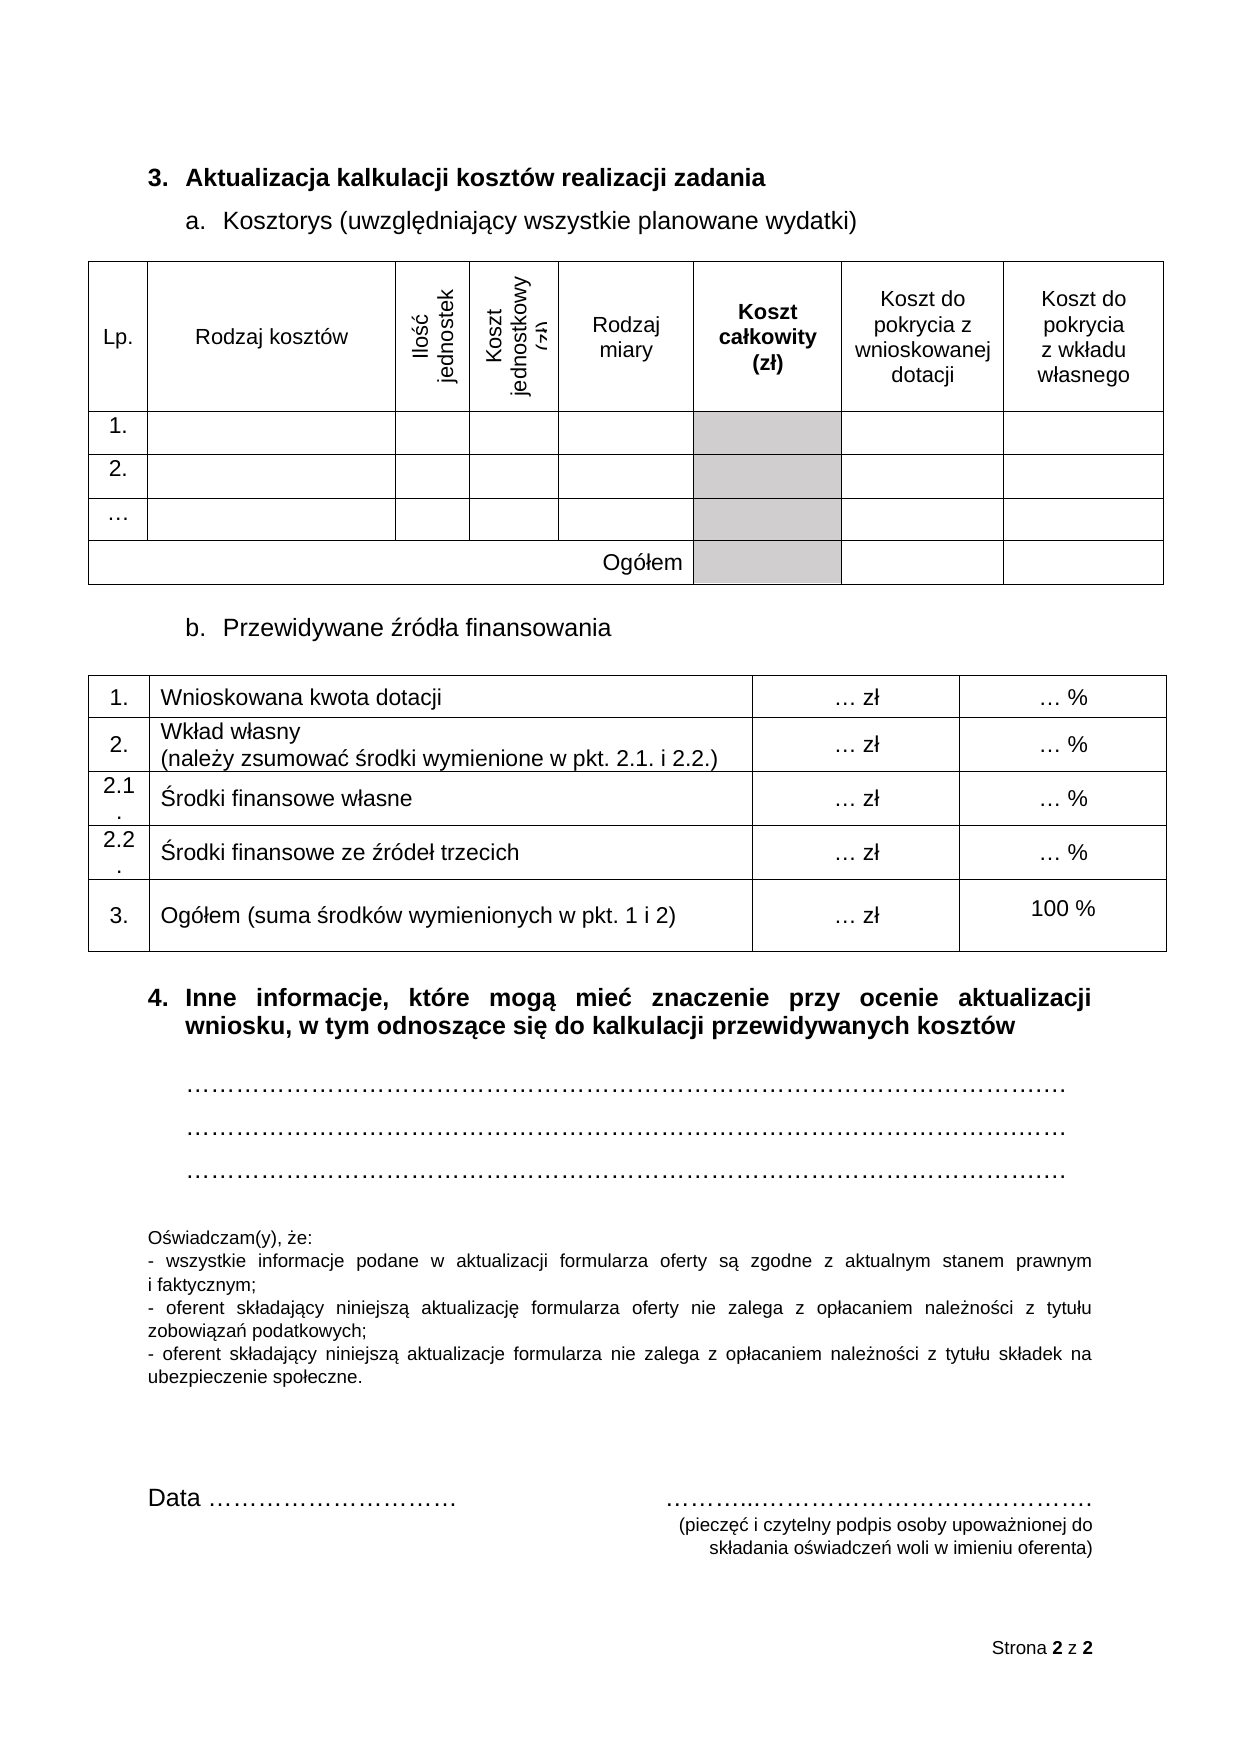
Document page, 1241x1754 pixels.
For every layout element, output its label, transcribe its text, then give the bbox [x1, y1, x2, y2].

list ………………………………………………………………………………………….… [185, 1069, 1093, 1098]
table_cell Ogółem [89, 541, 693, 583]
table_cell [148, 412, 395, 454]
table_cell … [89, 499, 147, 540]
table_header Wnioskowana kwota dotacji [150, 676, 752, 717]
table_cell … % [960, 826, 1166, 878]
table_cell [1004, 541, 1163, 583]
table_header Rodzaj miary [559, 262, 693, 411]
table_cell [148, 499, 395, 540]
table_cell [559, 412, 693, 454]
text - oferent składający niniejszą aktualizacje formularza nie zalega z opłacaniem należności z tytułu składek na ubezpieczenie społeczne. [148, 1343, 1093, 1388]
table_cell 1. [89, 412, 147, 454]
table_cell 2.1. [89, 772, 149, 825]
table_cell [842, 455, 1003, 498]
text Oświadczam(y), że: [148, 1227, 1093, 1248]
table_cell … zł [753, 880, 959, 951]
text Data ………………………… ………...…………………………………. [148, 1483, 1093, 1511]
table_cell [396, 455, 469, 498]
list Przewidywane źródła finansowania [185, 613, 1093, 642]
table_cell [148, 455, 395, 498]
table_cell 100 % [960, 880, 1166, 951]
table_cell Środki finansowe ze źródeł trzecich [150, 826, 752, 878]
table_cell … zł [753, 826, 959, 878]
table_cell [694, 541, 841, 583]
table_cell [842, 499, 1003, 540]
table_cell [396, 412, 469, 454]
list Inne informacje, które mogą mieć znaczenie przy ocenie aktualizacji wniosku, w tym odnoszące się do kalkulacji przewidywanych kosztów [148, 983, 1093, 1040]
table_cell [396, 499, 469, 540]
list ……………………………………………………………………………………….…… [185, 1112, 1093, 1141]
text - oferent składający niniejszą aktualizację formularza oferty nie zalega z opłacaniem należności z tytułu zobowiązań podatkowych; [148, 1297, 1093, 1341]
table_cell [842, 412, 1003, 454]
table_cell [694, 499, 841, 540]
table_header Koszt całkowity (zł) [694, 262, 841, 411]
table_header Rodzaj kosztów [148, 262, 395, 411]
table_cell [470, 412, 558, 454]
table_cell … % [960, 772, 1166, 825]
text (pieczęć i czytelny podpis osoby upoważnionej do składania oświadczeń woli w imieniu oferenta) [664, 1514, 1093, 1558]
table_header Koszt do pokrycia z wnioskowanej dotacji [842, 262, 1003, 411]
table_cell Środki finansowe własne [150, 772, 752, 825]
table_cell … zł [753, 772, 959, 825]
table_cell [559, 455, 693, 498]
text - wszystkie informacje podane w aktualizacji formularza oferty są zgodne z aktualnym stanem prawnym i faktycznym; [148, 1250, 1093, 1295]
table_header … % [960, 676, 1166, 717]
table_cell … zł [753, 718, 959, 771]
table_header Koszt jednostkowy (zł) [470, 262, 558, 411]
table_cell 2. [89, 718, 149, 771]
table_header Ilość jednostek [396, 262, 469, 411]
list Aktualizacja kalkulacji kosztów realizacji zadania [148, 162, 1093, 191]
table_header Koszt do pokrycia z wkładu własnego [1004, 262, 1163, 411]
table_cell 2. [89, 455, 147, 498]
list ………………………………………………………………………………………….… [185, 1155, 1093, 1184]
table_cell [842, 541, 1003, 583]
table_cell [470, 499, 558, 540]
table_cell Wkład własny (należy zsumować środki wymienione w pkt. 2.1. i 2.2.) [150, 718, 752, 771]
table_cell [1004, 499, 1163, 540]
table_cell [1004, 455, 1163, 498]
table_header … zł [753, 676, 959, 717]
table_cell [559, 499, 693, 540]
table_cell 3. [89, 880, 149, 951]
table_header 1. [89, 676, 149, 717]
table_cell [694, 455, 841, 498]
table_cell … % [960, 718, 1166, 771]
list Kosztorys (uwzględniający wszystkie planowane wydatki) [185, 206, 1093, 234]
table_cell [1004, 412, 1163, 454]
table_cell [694, 412, 841, 454]
table_header Lp. [89, 262, 147, 411]
table_cell Ogółem (suma środków wymienionych w pkt. 1 i 2) [150, 880, 752, 951]
table_cell [470, 455, 558, 498]
table_cell 2.2. [89, 826, 149, 878]
